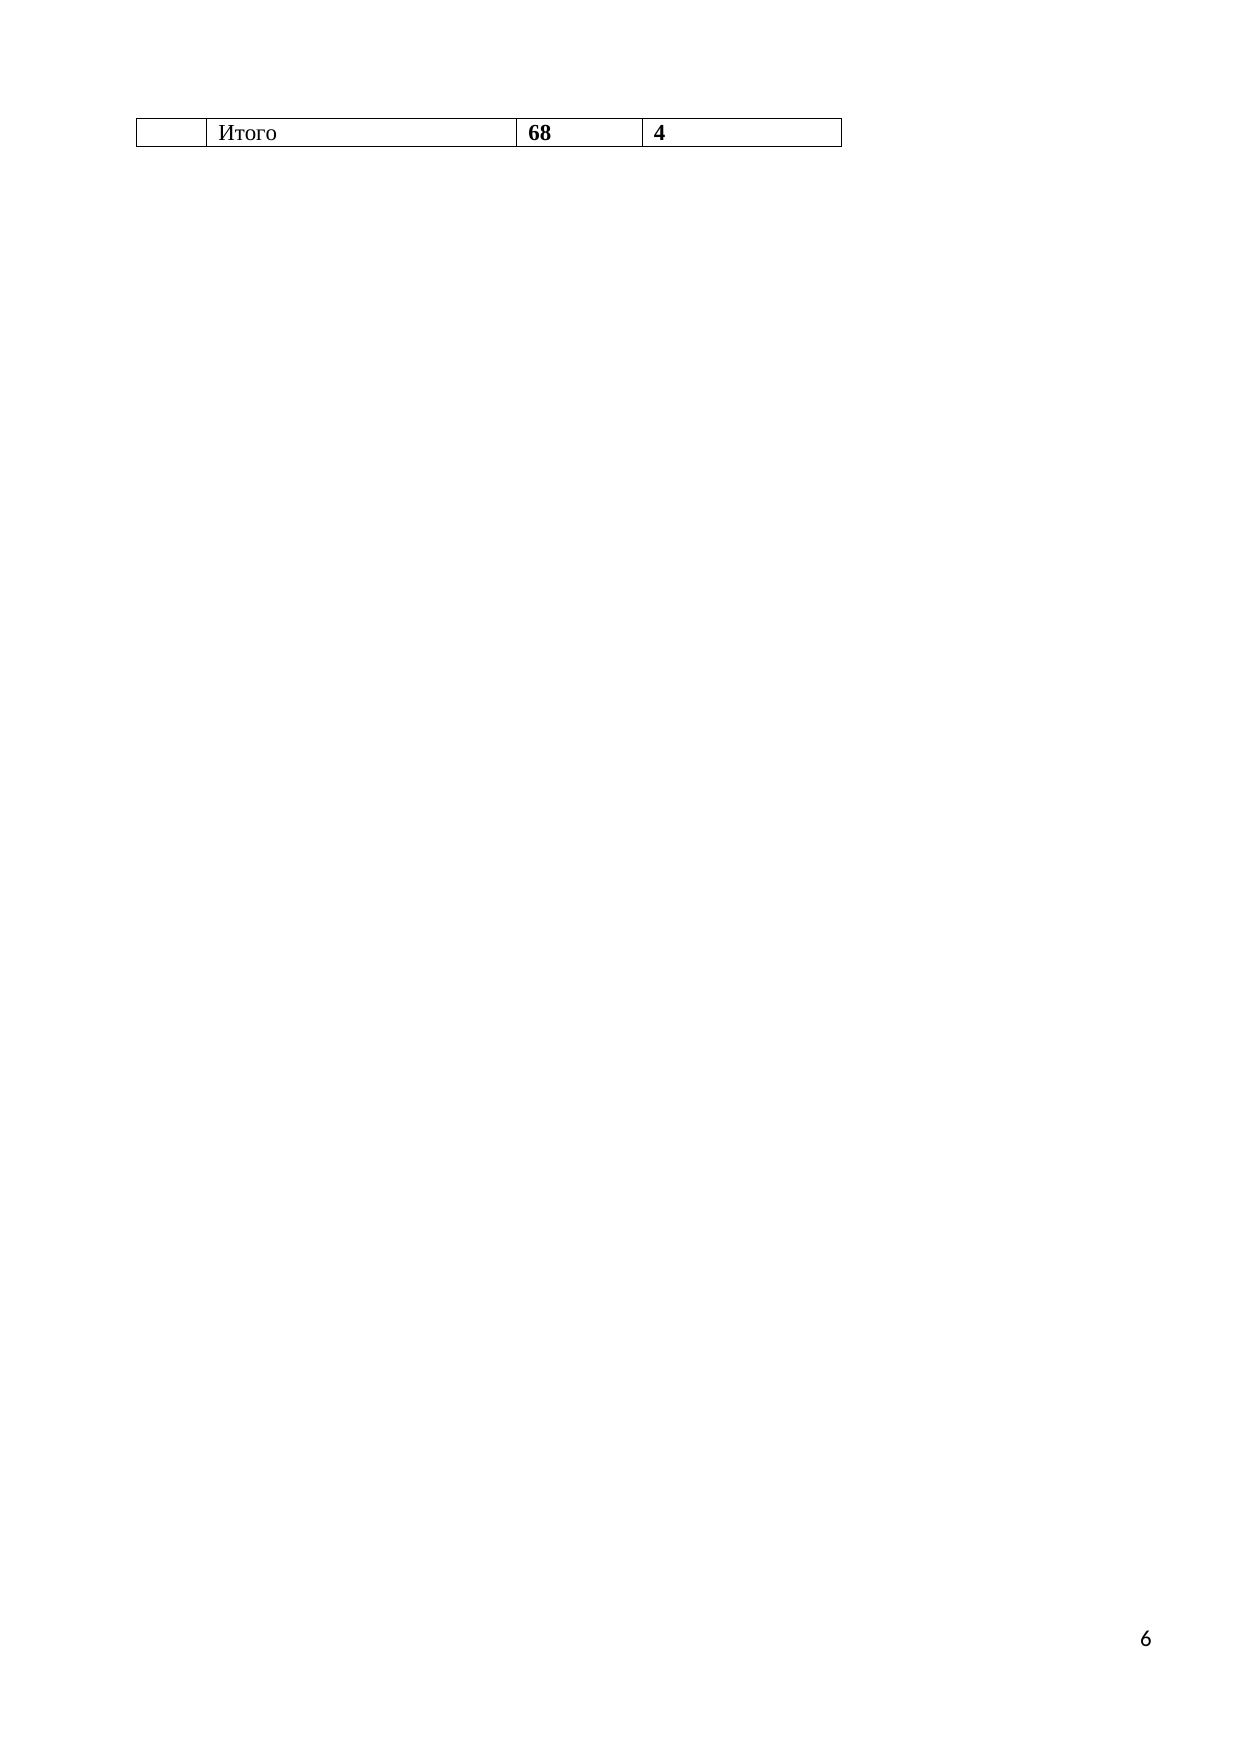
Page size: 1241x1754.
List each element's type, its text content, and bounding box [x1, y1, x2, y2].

table_cell 4 [643, 119, 841, 146]
table_cell [137, 119, 206, 146]
table_cell Итого [207, 119, 516, 146]
table_cell 68 [517, 119, 642, 146]
